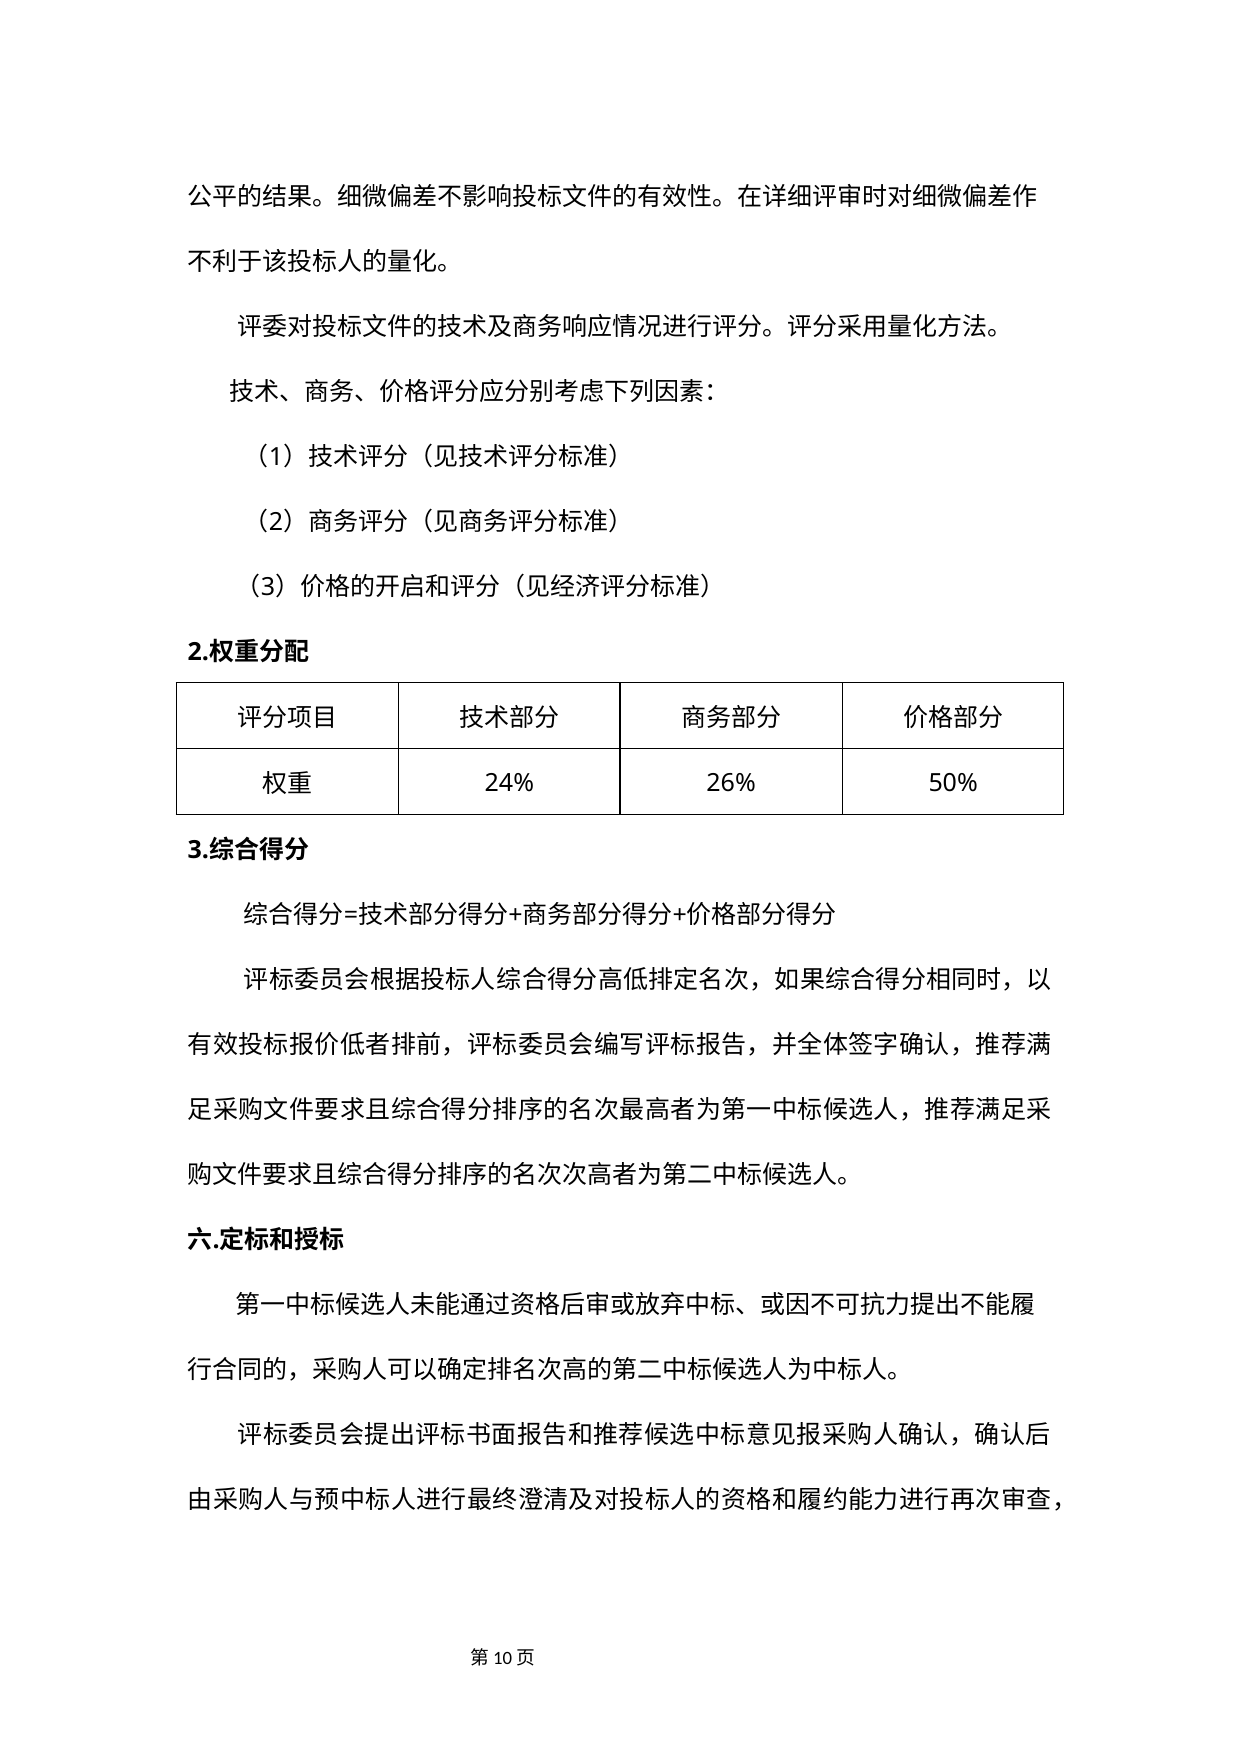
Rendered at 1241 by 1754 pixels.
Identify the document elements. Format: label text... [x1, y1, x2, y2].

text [188, 162, 1053, 292]
text （2）商务评分（见商务评分标准） [244, 487, 1053, 552]
table_header 商务部分 [621, 683, 842, 748]
table_header 评分项目 [177, 683, 398, 748]
table_cell 50% [843, 749, 1063, 814]
text （1）技术评分（见技术评分标准） [244, 422, 1053, 487]
text 第一中标候选人未能通过资格后审或放弃中标、或因不可抗力提出不能履行合同的，采购人可以确定排名次高的第二中标候选人为中标人。 [188, 1270, 1053, 1400]
table_cell 权重 [177, 749, 398, 814]
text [187, 1400, 1053, 1530]
text 评委对投标文件的技术及商务响应情况进行评分。评分采用量化方法。 [187, 292, 1053, 357]
text （3）价格的开启和评分（见经济评分标准） [188, 552, 1053, 617]
text 综合得分=技术部分得分+商务部分得分+价格部分得分 [244, 880, 1053, 945]
table_header 技术部分 [399, 683, 619, 748]
table_cell 26% [621, 749, 842, 814]
text 评标委员会根据投标人综合得分高低排定名次，如果综合得分相同时，以有效投标报价低者排前，评标委员会编写评标报告，并全体签字确认，推荐满足采购文件要求且综合得分排序的名次最高者为第一中标候选人，推荐满足采购文件要求且综合得分排序的名次次高者为第二中标候选人。 [187, 945, 1053, 1205]
table_header 价格部分 [843, 683, 1063, 748]
text 技术、商务、价格评分应分别考虑下列因素： [187, 357, 1053, 422]
text 3.综合得分 [187, 815, 1053, 880]
table_cell 24% [399, 749, 619, 814]
subtitle 六.定标和授标 [187, 1205, 1053, 1270]
text 2.权重分配 [187, 617, 1053, 682]
